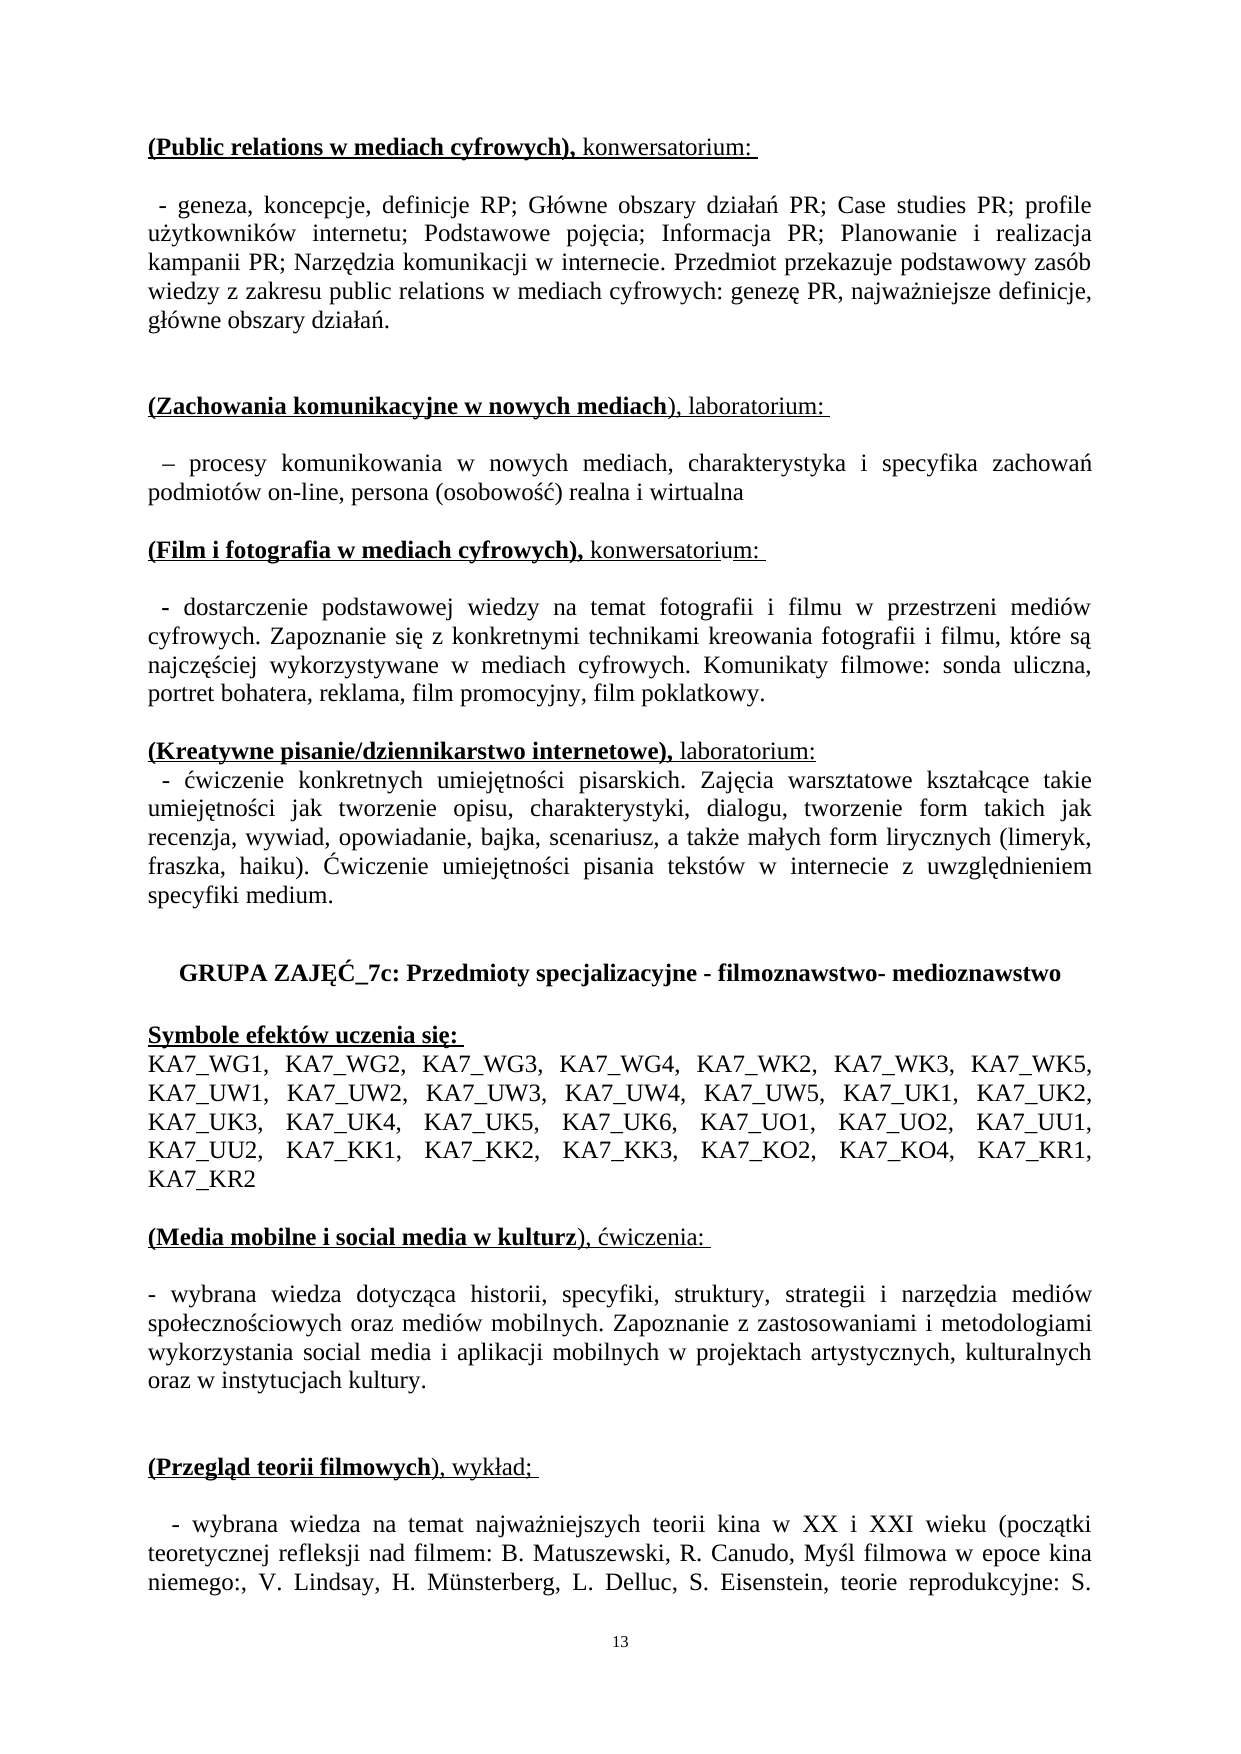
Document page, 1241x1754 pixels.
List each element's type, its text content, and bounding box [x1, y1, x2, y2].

text - dostarczenie podstawowej wiedzy na temat fotografii i filmu w przestrzeni mediów cyfrowych. Zapoznanie się z konkretnymi technikami kreowania fotografii i filmu, które są najczęściej wykorzystywane w mediach cyfrowych. Komunikaty filmowe: sonda uliczna, portret bohatera, reklama, film promocyjny, film poklatkowy. [148, 592, 1093, 707]
text KA7_WG1, KA7_WG2, KA7_WG3, KA7_WG4, KA7_WK2, KA7_WK3, KA7_WK5, KA7_UW1, KA7_UW2, KA7_UW3, KA7_UW4, KA7_UW5, KA7_UK1, KA7_UK2, KA7_UK3, KA7_UK4, KA7_UK5, KA7_UK6, KA7_UO1, KA7_UO2, KA7_UU1, KA7_UU2, KA7_KK1, KA7_KK2, KA7_KK3, KA7_KO2, KA7_KO4, KA7_KR1, KA7_KR2 [148, 1049, 1093, 1193]
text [148, 1509, 1093, 1595]
text (Film i fotografia w mediach cyfrowych), konwersatorium: [148, 535, 1093, 563]
text (Zachowania komunikacyjne w nowych mediach), laboratorium: [148, 391, 1093, 420]
text - ćwiczenie konkretnych umiejętności pisarskich. Zajęcia warsztatowe kształcące takie umiejętności jak tworzenie opisu, charakterystyki, dialogu, tworzenie form takich jak recenzja, wywiad, opowiadanie, bajka, scenariusz, a także małych form lirycznych (limeryk, fraszka, haiku). Ćwiczenie umiejętności pisania tekstów w internecie z uwzględnieniem specyfiki medium. [148, 765, 1093, 908]
text (Public relations w mediach cyfrowych), konwersatorium: [148, 132, 1093, 161]
text – procesy komunikowania w nowych mediach, charakterystyka i specyfika zachowań podmiotów on-line, persona (osobowość) realna i wirtualna [148, 448, 1093, 506]
text GRUPA ZAJĘĆ_7c: Przedmioty specjalizacyjne - filmoznawstwo- medioznawstwo [148, 958, 1093, 987]
text (Media mobilne i social media w kulturz), ćwiczenia: [148, 1222, 1093, 1250]
text Symbole efektów uczenia się: [148, 1020, 1093, 1049]
text (Przegląd teorii filmowych), wykład; [148, 1452, 1093, 1480]
text - geneza, koncepcje, definicje RP; Główne obszary działań PR; Case studies PR; profile użytkowników internetu; Podstawowe pojęcia; Informacja PR; Planowanie i realizacja kampanii PR; Narzędzia komunikacji w internecie. Przedmiot przekazuje podstawowy zasób wiedzy z zakresu public relations w mediach cyfrowych: genezę PR, najważniejsze definicje, główne obszary działań. [148, 190, 1093, 333]
text (Kreatywne pisanie/dziennikarstwo internetowe), laboratorium: [148, 736, 1093, 765]
text - wybrana wiedza dotycząca historii, specyfiki, struktury, strategii i narzędzia mediów społecznościowych oraz mediów mobilnych. Zapoznanie z zastosowaniami i metodologiami wykorzystania social media i aplikacji mobilnych w projektach artystycznych, kulturalnych oraz w instytucjach kultury. [148, 1279, 1093, 1394]
